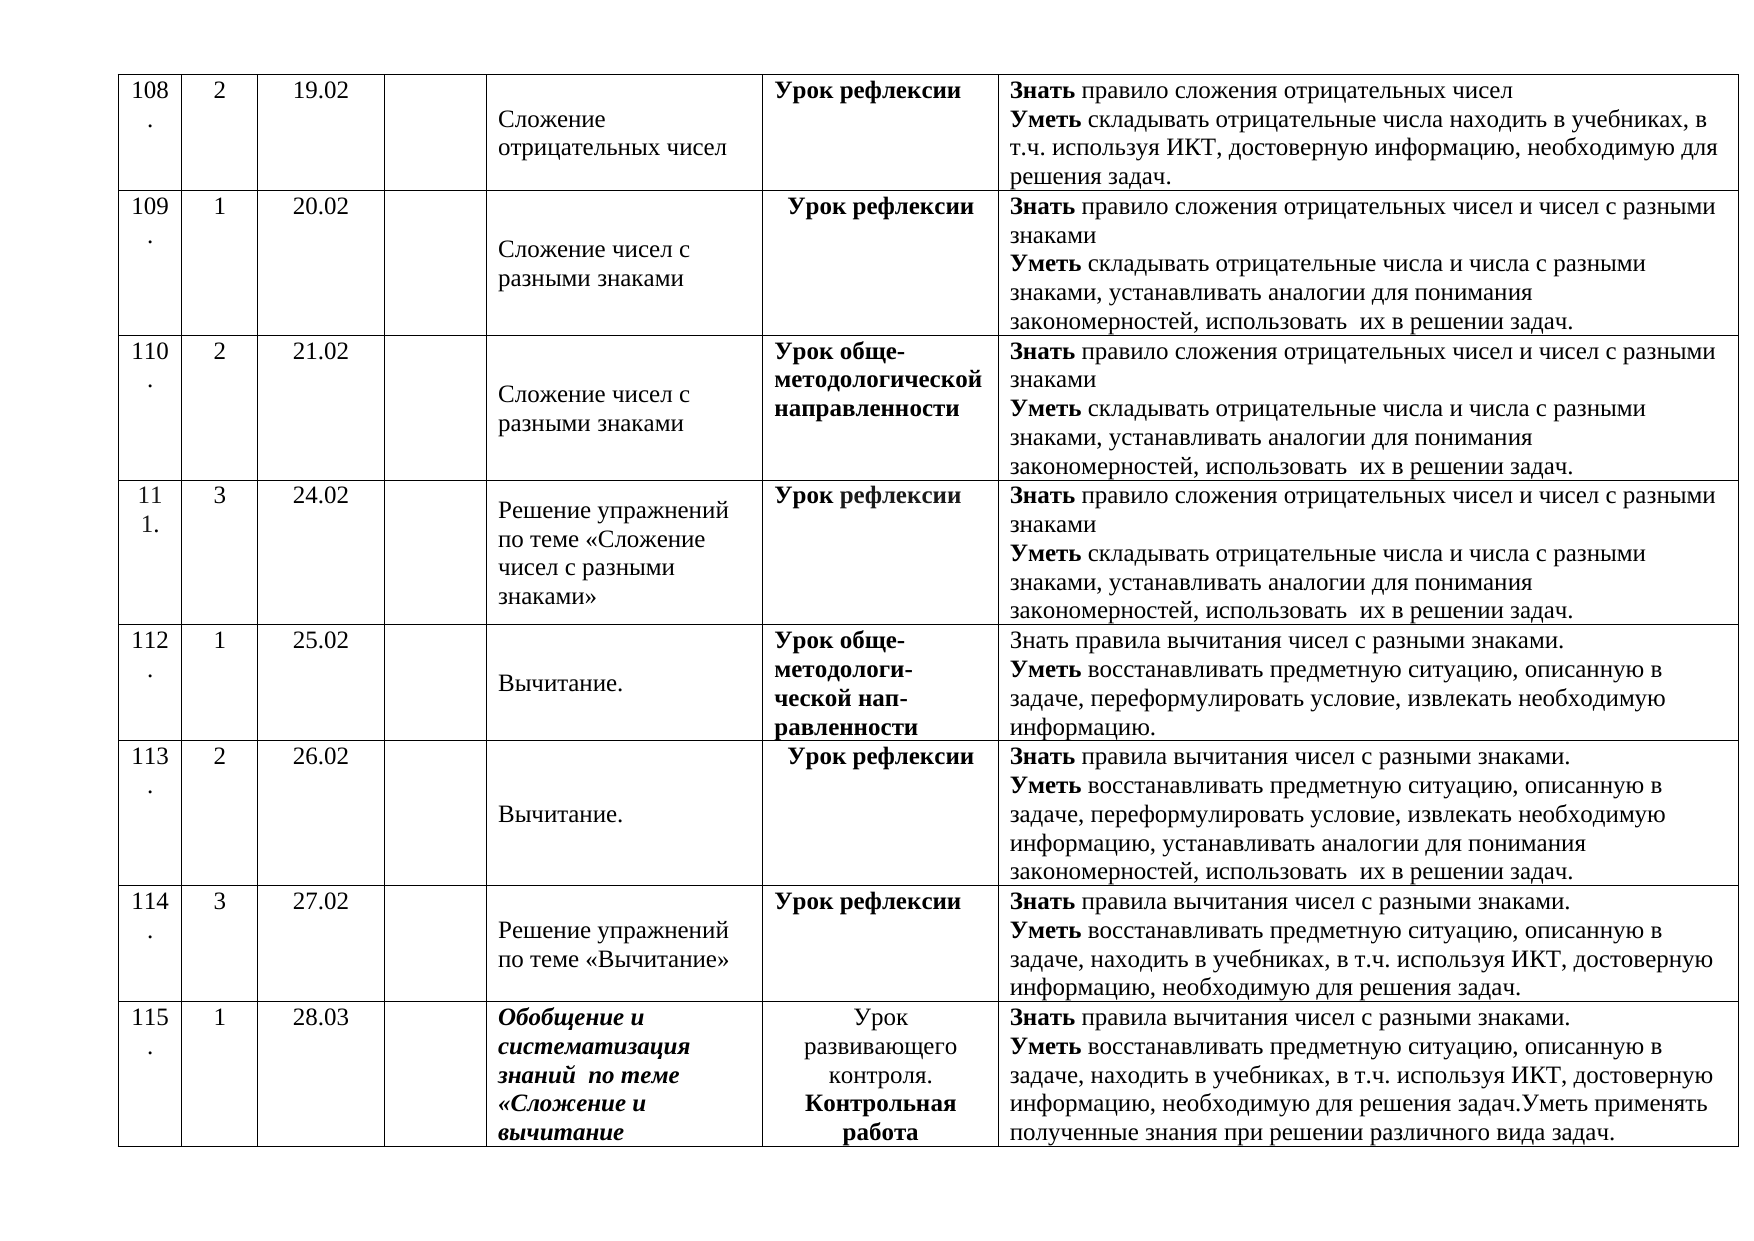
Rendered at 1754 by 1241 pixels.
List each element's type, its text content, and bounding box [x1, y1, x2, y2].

table_cell 3 [182, 481, 257, 624]
table_cell Урок рефлексии [763, 75, 998, 190]
table_cell 28.03 [258, 1002, 384, 1146]
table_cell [999, 1002, 1738, 1146]
table_cell [385, 75, 486, 190]
table_cell [385, 336, 486, 479]
table_cell 20.02 [258, 191, 384, 335]
table_cell 114. [119, 886, 181, 1001]
table_cell 2 [182, 741, 257, 885]
table_cell 25.02 [258, 625, 384, 740]
table_cell [385, 481, 486, 624]
table_cell Знать правила вычитания чисел с разными знаками. Уметь восстанавливать предметную ситуацию, описанную в задаче, находить в учебниках, в т.ч. используя ИКТ, достоверную информацию, необходимую для решения задач. [999, 886, 1738, 1001]
table_cell 2 [182, 75, 257, 190]
table_cell Знать правило сложения отрицательных чисел Уметь складывать отрицательные числа находить в учебниках, в т.ч. используя ИКТ, достоверную информацию, необходимую для решения задач. [999, 75, 1738, 190]
table_cell 2 [182, 336, 257, 479]
table_cell [385, 191, 486, 335]
table_cell 111. [119, 481, 181, 624]
table_cell Сложение чисел с разными знаками [487, 191, 762, 335]
table_cell 115. [119, 1002, 181, 1146]
table_cell Урок обще-методологи-ческой нап- равленности [763, 625, 998, 740]
table_cell Вычитание. [487, 741, 762, 885]
table_cell [385, 741, 486, 885]
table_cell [763, 1002, 998, 1146]
table_cell 21.02 [258, 336, 384, 479]
table_cell Знать правило сложения отрицательных чисел и чисел с разными знаками Уметь складывать отрицательные числа и числа с разными знаками, устанавливать аналогии для понимания закономерностей, использовать их в решении задач. [999, 191, 1738, 335]
table_cell Урок обще-методологической направленности [763, 336, 998, 479]
table_cell Сложение чисел с разными знаками [487, 336, 762, 479]
table_cell Знать правила вычитания чисел с разными знаками. Уметь восстанавливать предметную ситуацию, описанную в задаче, переформулировать условие, извлекать необходимую информацию, устанавливать аналогии для понимания закономерностей, использовать их в решении задач. [999, 741, 1738, 885]
table_cell 27.02 [258, 886, 384, 1001]
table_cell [487, 75, 762, 190]
table_cell 1 [182, 625, 257, 740]
table_cell Решение упражнений по теме «Сложение чисел с разными знаками» [487, 481, 762, 624]
table_cell Вычитание. [487, 625, 762, 740]
table_cell 26.02 [258, 741, 384, 885]
table_cell 109. [119, 191, 181, 335]
table_cell Урок рефлексии [763, 741, 998, 885]
table_cell Знать правило сложения отрицательных чисел и чисел с разными знаками Уметь складывать отрицательные числа и числа с разными знаками, устанавливать аналогии для понимания закономерностей, использовать их в решении задач. [999, 481, 1738, 624]
table_cell Урок рефлексии [763, 481, 998, 624]
table_cell Решение упражнений по теме «Вычитание» [487, 886, 762, 1001]
table_cell 108. [119, 75, 181, 190]
table_cell [385, 1002, 486, 1146]
table_cell 3 [182, 886, 257, 1001]
table_cell 110. [119, 336, 181, 479]
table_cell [487, 1002, 762, 1146]
table_cell 1 [182, 191, 257, 335]
table_cell Урок рефлексии [763, 191, 998, 335]
table_cell 1 [182, 1002, 257, 1146]
table_cell Знать правила вычитания чисел с разными знаками. Уметь восстанавливать предметную ситуацию, описанную в задаче, переформулировать условие, извлекать необходимую информацию. [999, 625, 1738, 740]
table_cell Знать правило сложения отрицательных чисел и чисел с разными знаками Уметь складывать отрицательные числа и числа с разными знаками, устанавливать аналогии для понимания закономерностей, использовать их в решении задач. [999, 336, 1738, 479]
table_cell 19.02 [258, 75, 384, 190]
table_cell 113. [119, 741, 181, 885]
table_cell 24.02 [258, 481, 384, 624]
table_cell [385, 625, 486, 740]
table_cell 112. [119, 625, 181, 740]
table_cell [385, 886, 486, 1001]
table_cell Урок рефлексии [763, 886, 998, 1001]
